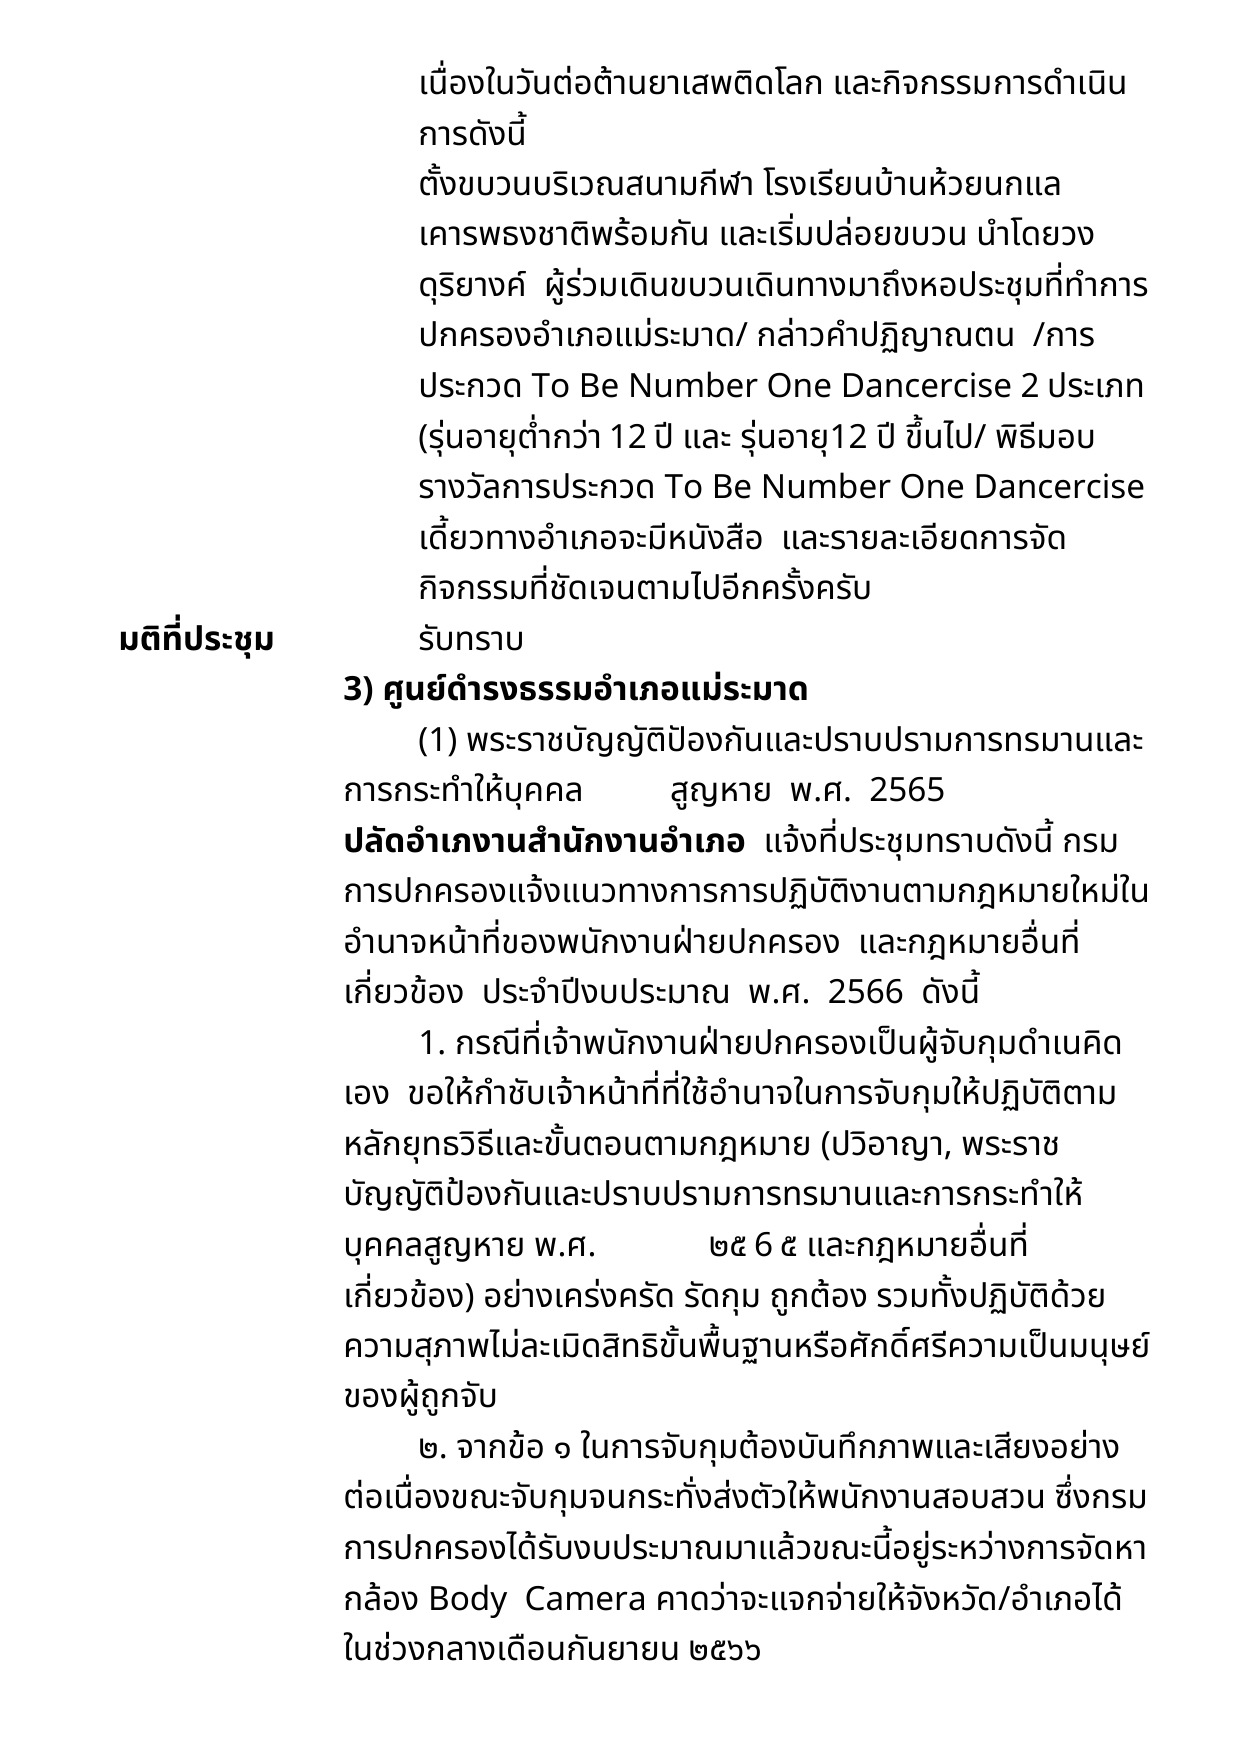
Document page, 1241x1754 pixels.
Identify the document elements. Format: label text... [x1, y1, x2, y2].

text ปลัดอำเภงานสำนักงานอำเภอ แจ้งที่ประชุมทราบดังนี้ กรมการปกครองแจ้งแนวทางการการปฏิบัติงานตามกฎหมายใหม่ในอำนาจหน้าที่ของพนักงานฝ่ายปกครอง และกฎหมายอื่นที่เกี่ยวข้อง ประจำปีงบประมาณ พ.ศ. 2566 ดังนี้ [343, 817, 1152, 1019]
text (1) พระราชบัญญัติปัองกันและปราบปรามการทรมานและการกระทำให้บุคคล สูญหาย พ.ศ. 2565 [343, 716, 1152, 817]
text ๒. จากข้อ ๑ ในการจับกุมต้องบันทึกภาพและเสียงอย่างต่อเนื่องขณะจับกุมจนกระทั่งส่งตัวให้พนักงานสอบสวน ซึ่งกรมการปกครองได้รับงบประมาณมาแล้วขณะนี้อยู่ระหว่างการจัดหากล้อง Body Camera คาดว่าจะแจกจ่ายให้จังหวัด/อำเภอได้ในช่วงกลางเดือนกันยายน ๒๕๖๖ [343, 1423, 1152, 1675]
text ตั้งขบวนบริเวณสนามกีฬา โรงเรียนบ้านห้วยนกแล เคารพธงชาติพร้อมกัน และเริ่มปล่อยขบวน นำโดยวงดุริยางค์ ผู้ร่วมเดินขบวนเดินทางมาถึงหอประชุมที่ทำการปกครองอำเภอแม่ระมาด/ กล่าวคำปฏิญาณตน /การประกวด To Be Number One Dancercise 2ประเภท (รุ่นอายุต่ำกว่า12ปี และ รุ่นอายุ12 ปี ขึ้นไป/ พิธีมอบรางวัลการประกวด To Be Number One Dancercise เดี้ยวทางอำเภอจะมีหนังสือ และรายละเอียดการจัดกิจกรรมที่ชัดเจนตามไปอีกครั้งครับ [418, 160, 1152, 614]
text 1. กรณีที่เจ้าพนักงานฝ่ายปกครองเป็นผู้จับกุมดำเนคิดเอง ขอให้กำชับเจ้าหน้าที่ที่ใช้อำนาจในการจับกุมให้ปฏิบัติตามหลักยุทธวิธีและขั้นตอนตามกฎหมาย (ปวิอาญา, พระราชบัญญัติป้องกันและปราบปรามการทรมานและการกระทำให้บุคคลสูญหาย พ.ศ. ๒๕6๕ และกฎหมายอื่นที่เกี่ยวข้อง) อย่างเคร่งครัด รัดกุม ถูกต้อง รวมทั้งปฏิบัติด้วยความสุภาพไม่ละเมิดสิทธิขั้นพื้นฐานหรือศักดิ์ศรีความเป็นมนุษย์ของผู้ถูกจับ [343, 1019, 1152, 1423]
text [418, 59, 1152, 160]
text มติที่ประชุม รับทราบ [118, 614, 1152, 665]
text 3) ศูนย์ดำรงธรรมอำเภอแม่ระมาด [118, 665, 1152, 716]
